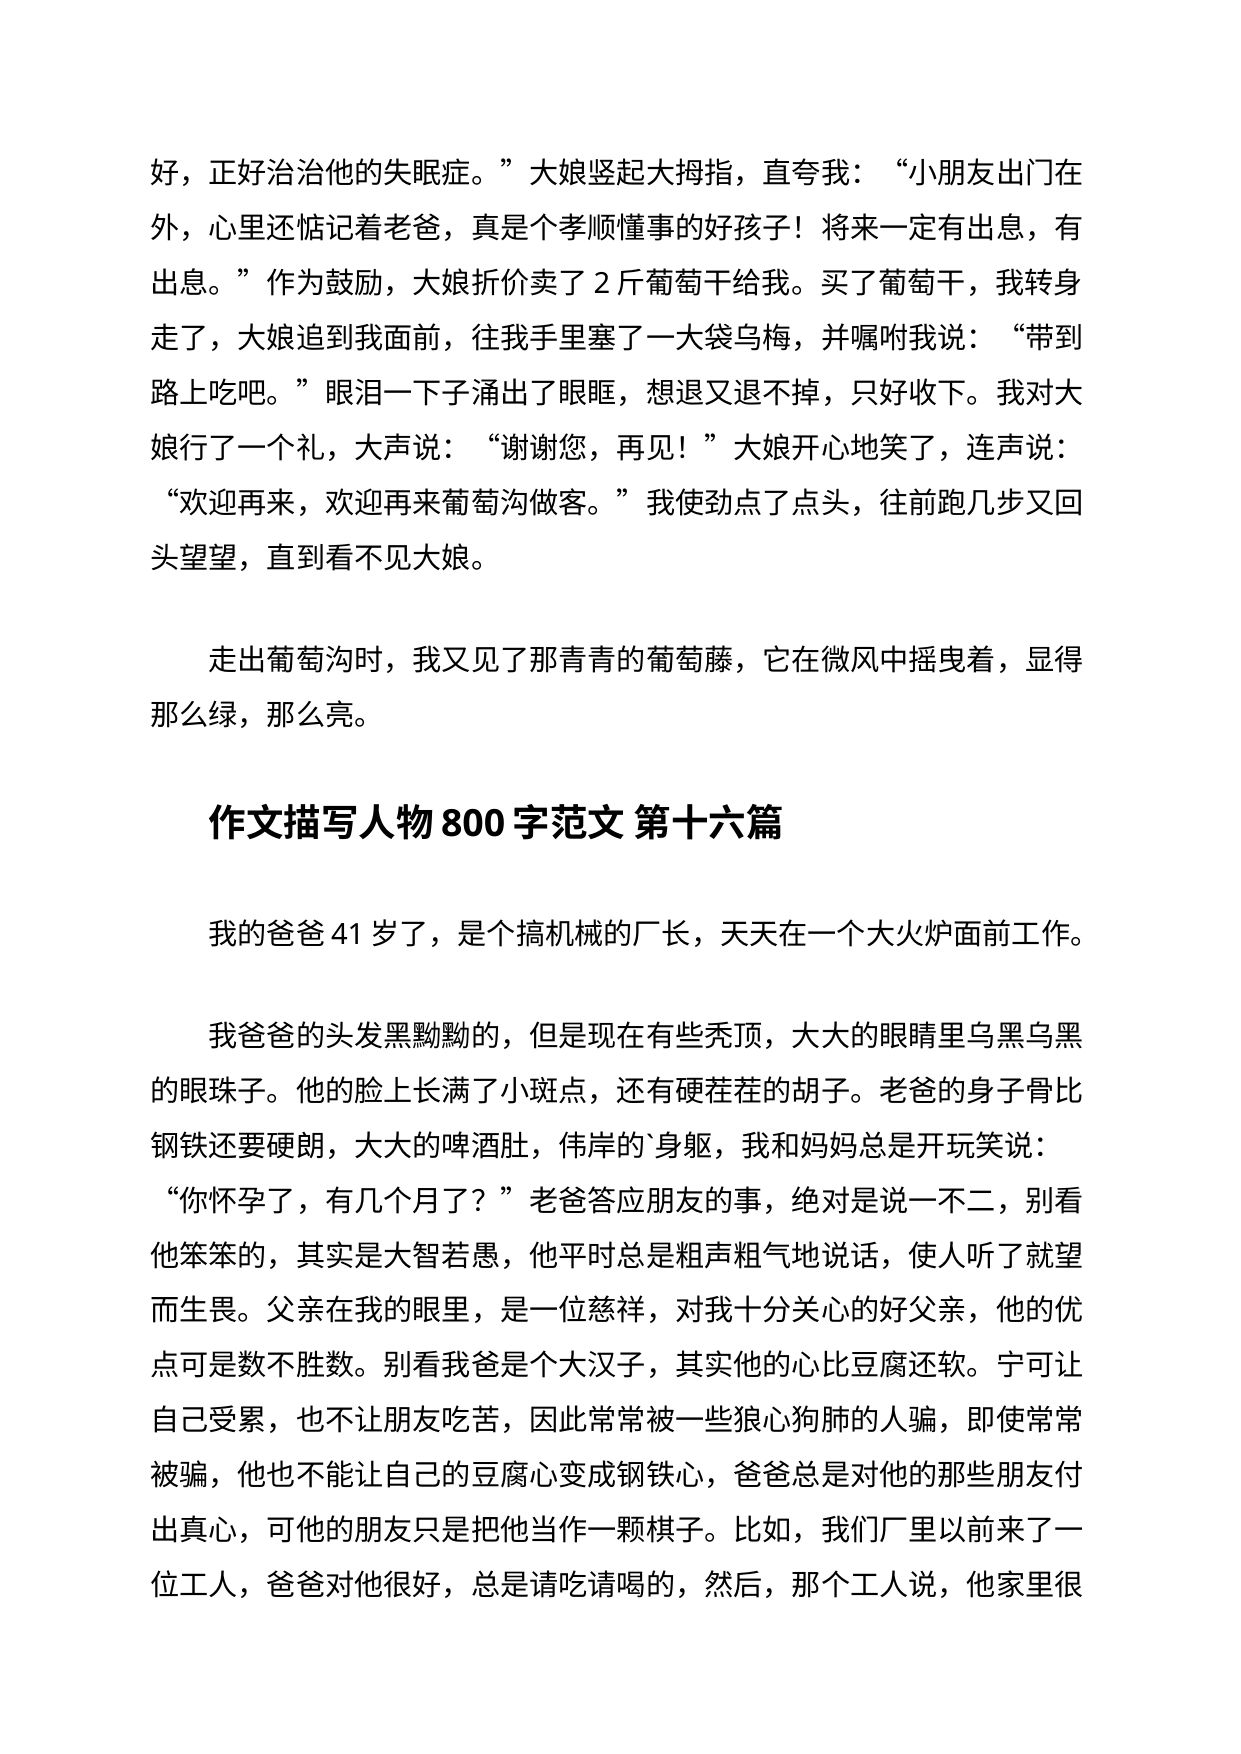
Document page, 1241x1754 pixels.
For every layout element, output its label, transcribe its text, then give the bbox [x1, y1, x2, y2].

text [150, 150, 1090, 577]
text 走出葡萄沟时，我又见了那青青的葡萄藤，它在微风中摇曳着，显得那么绿，那么亮。 [150, 636, 1090, 733]
text 作文描写人物800字范文 第十六篇 [150, 793, 1090, 847]
text 我的爸爸41岁了，是个搞机械的厂长，天天在一个大火炉面前工作。 [150, 910, 1090, 953]
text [150, 1012, 1090, 1604]
